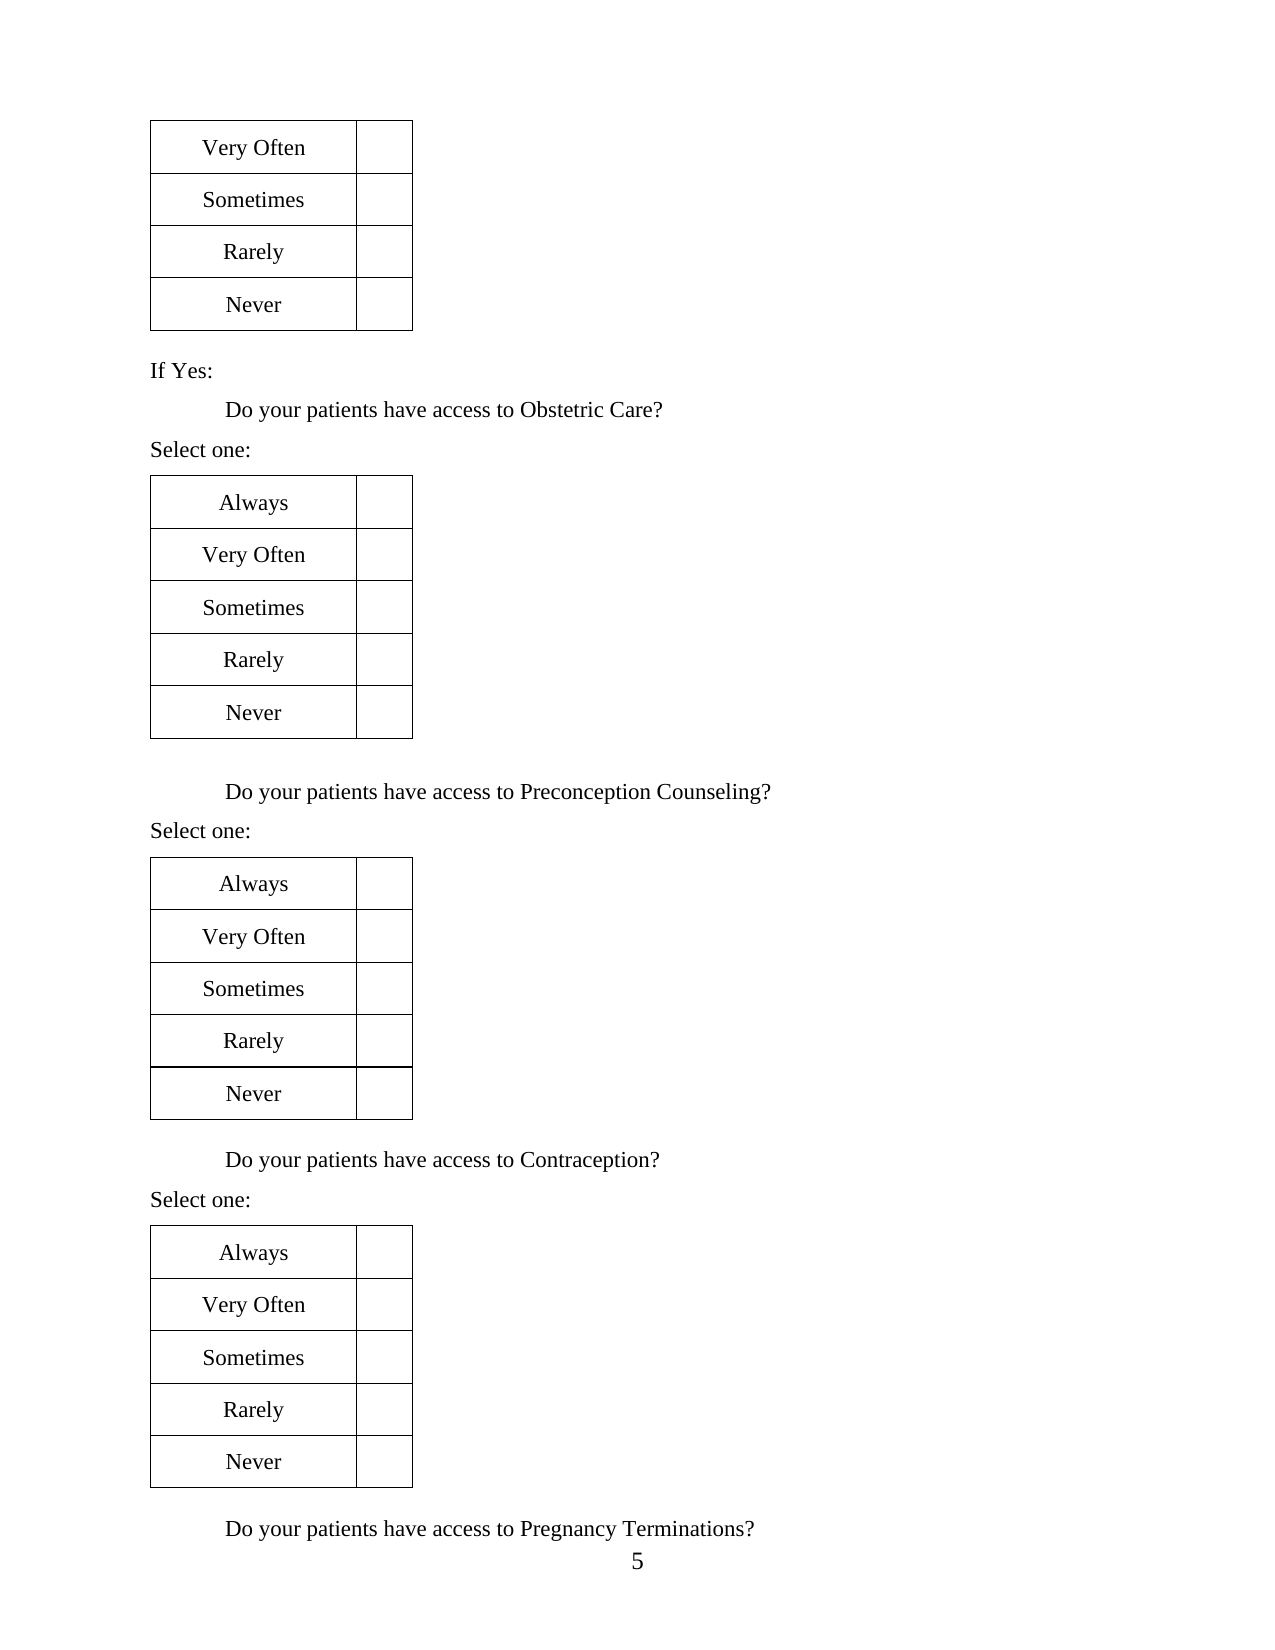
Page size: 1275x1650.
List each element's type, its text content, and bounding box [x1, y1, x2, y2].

text If Yes: [150, 357, 1125, 383]
table_cell Rarely [151, 1015, 356, 1066]
table_cell Never [151, 278, 356, 329]
table_cell [357, 686, 412, 737]
table_cell Sometimes [151, 174, 356, 225]
table_cell Very Often [151, 529, 356, 580]
table_cell Very Often [151, 121, 356, 172]
table_cell [357, 174, 412, 225]
table_cell [357, 1015, 412, 1066]
text Do your patients have access to Preconception Counseling? [150, 778, 1125, 804]
table_cell [357, 226, 412, 277]
table_cell [357, 1384, 412, 1435]
table_header [357, 858, 412, 909]
table_cell Never [151, 1436, 356, 1487]
text Do your patients have access to Obstetric Care? [150, 396, 1125, 423]
table_header [357, 476, 412, 528]
table_header [357, 1226, 412, 1278]
table_cell [357, 1279, 412, 1330]
table_cell [357, 529, 412, 580]
table_header Always [151, 858, 356, 909]
text Select one: [150, 817, 1125, 844]
table_cell Sometimes [151, 581, 356, 633]
table_cell [357, 121, 412, 172]
text Select one: [150, 436, 1125, 462]
table_cell [357, 1436, 412, 1487]
table_cell Never [151, 1068, 356, 1119]
text Do your patients have access to Pregnancy Terminations? [150, 1514, 1125, 1541]
table_header Always [151, 476, 356, 528]
text Do your patients have access to Contraception? Select one: [150, 1146, 1125, 1212]
table_cell [357, 634, 412, 685]
table_cell Sometimes [151, 963, 356, 1014]
table_cell [357, 278, 412, 329]
table_cell Rarely [151, 634, 356, 685]
table_cell Very Often [151, 910, 356, 962]
table_cell [357, 1331, 412, 1382]
table_cell Rarely [151, 226, 356, 277]
table_cell Rarely [151, 1384, 356, 1435]
table_cell [357, 581, 412, 633]
table_cell Sometimes [151, 1331, 356, 1382]
table_cell Never [151, 686, 356, 737]
table_cell Very Often [151, 1279, 356, 1330]
table_cell [357, 1068, 412, 1119]
table_cell [357, 910, 412, 962]
table_cell [357, 963, 412, 1014]
table_header Always [151, 1226, 356, 1278]
